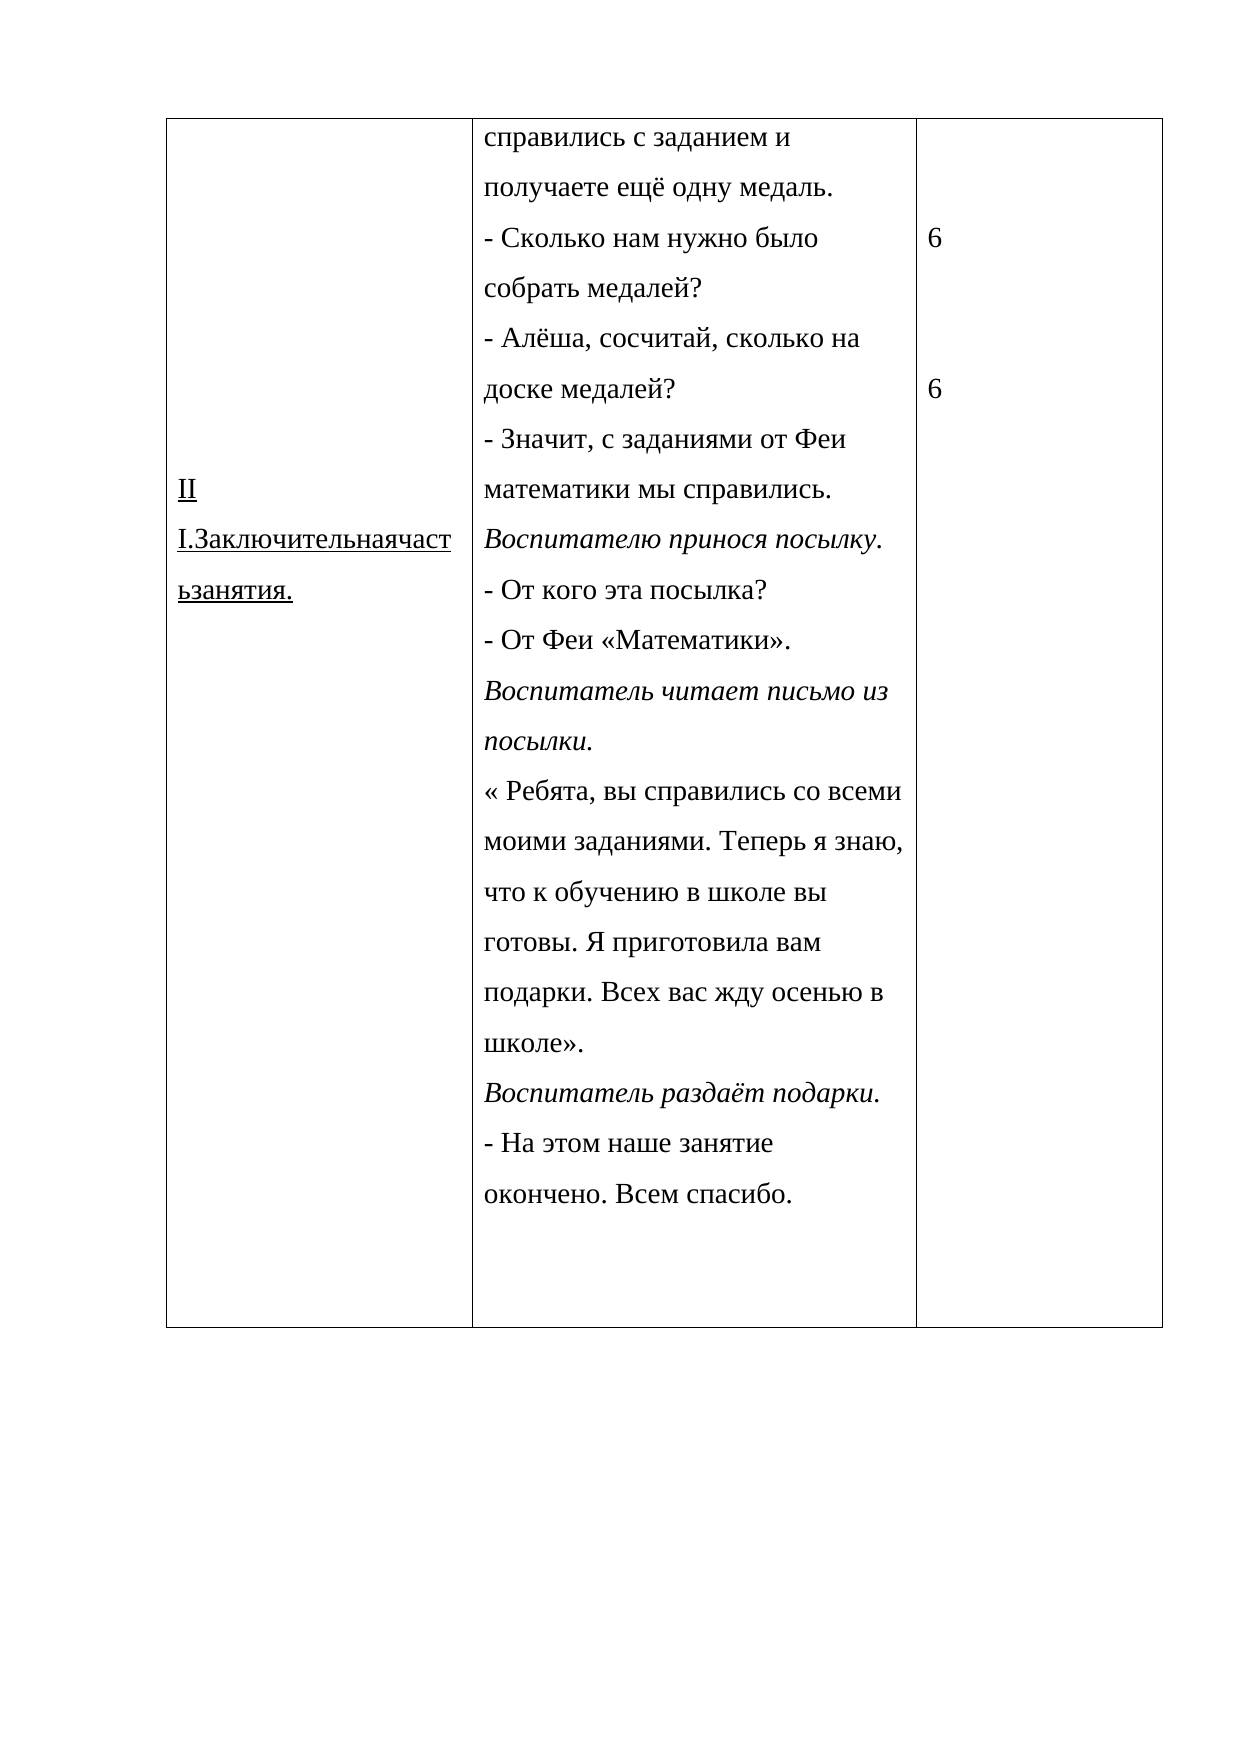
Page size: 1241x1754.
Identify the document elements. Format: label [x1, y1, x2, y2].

table_cell [917, 119, 1162, 1327]
table_cell [473, 119, 916, 1327]
table_cell [167, 119, 472, 1327]
